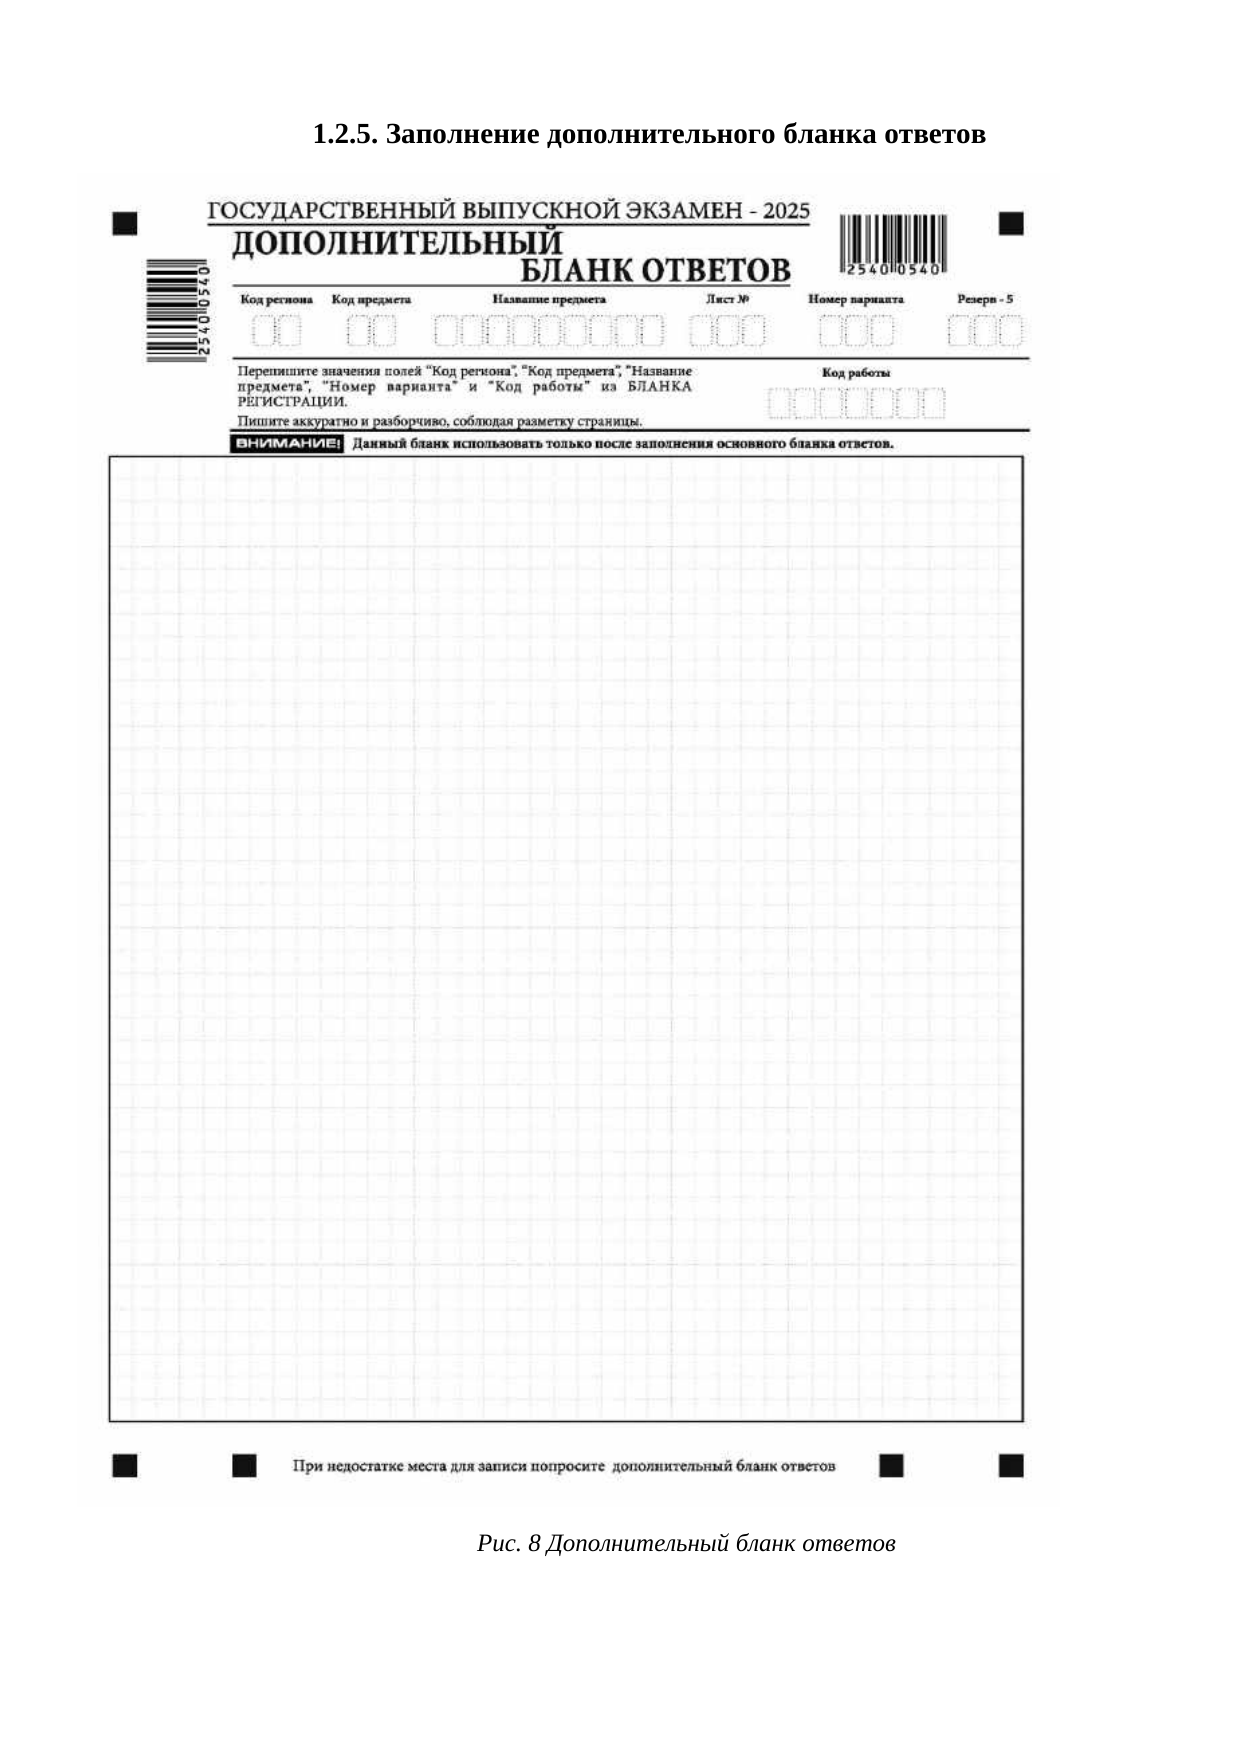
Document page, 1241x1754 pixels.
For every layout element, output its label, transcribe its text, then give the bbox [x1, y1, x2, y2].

subtitle Заполнение дополнительного бланка ответов [312, 116, 1215, 149]
text Рис. 8 Дополнительный бланк ответов [477, 1528, 1215, 1557]
picture [77, 173, 1060, 1507]
